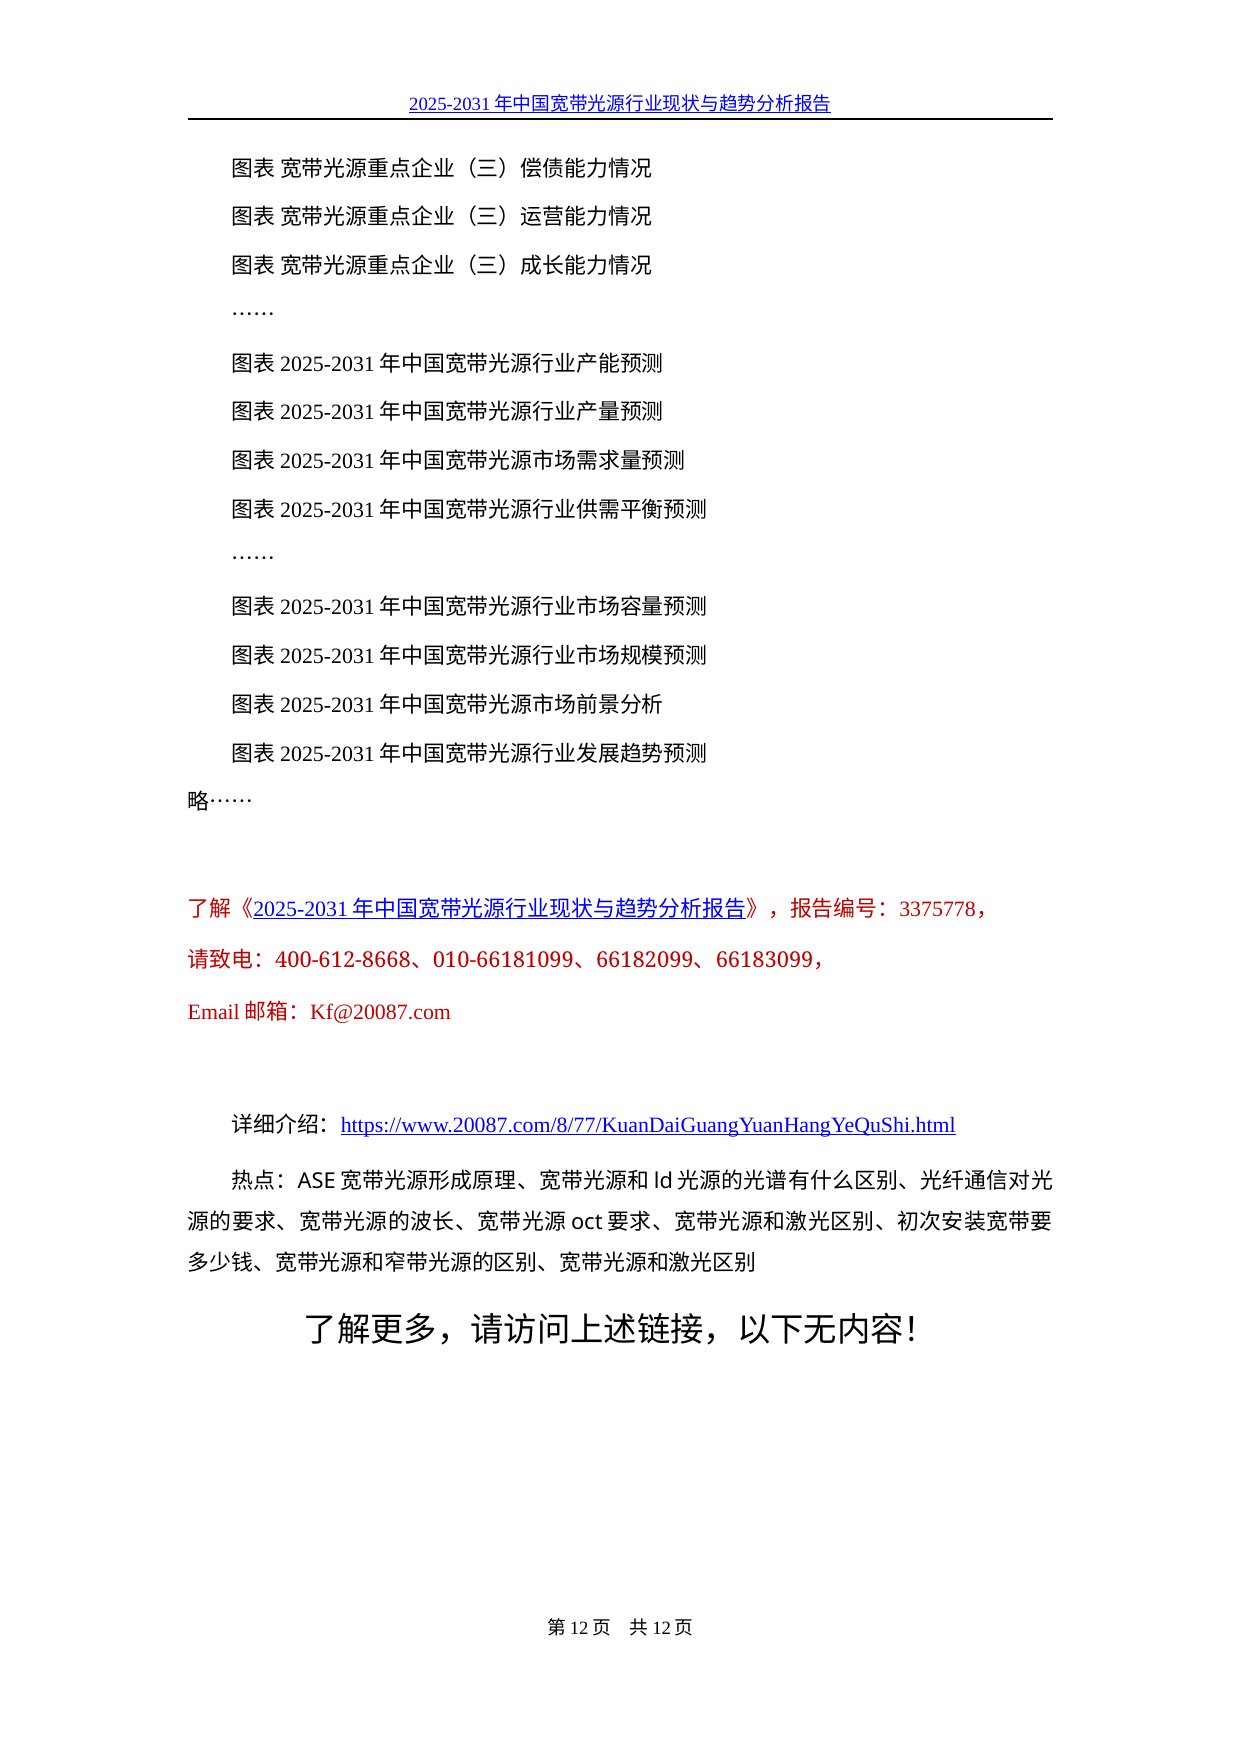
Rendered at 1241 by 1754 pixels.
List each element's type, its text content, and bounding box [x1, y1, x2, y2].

text Email邮箱：Kf@20087.com [187, 993, 1053, 1026]
text 了解《2025-2031年中国宽带光源行业现状与趋势分析报告》，报告编号：3375778， [187, 890, 1053, 923]
text 热点：ASE宽带光源形成原理、宽带光源和ld光源的光谱有什么区别、光纤通信对光源的要求、宽带光源的波长、宽带光源oct要求、宽带光源和激光区别、初次安装宽带要多少钱、宽带光源和窄带光源的区别、宽带光源和激光区别 [187, 1163, 1053, 1277]
text 详细介绍：https://www.20087.com/8/77/KuanDaiGuangYuanHangYeQuShi.html [187, 1106, 1053, 1139]
text 请致电：400-612-8668、010-66181099、66182099、66183099， [187, 942, 1053, 974]
title 了解更多，请访问上述链接，以下无内容！ [187, 1294, 1053, 1359]
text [187, 150, 1053, 816]
